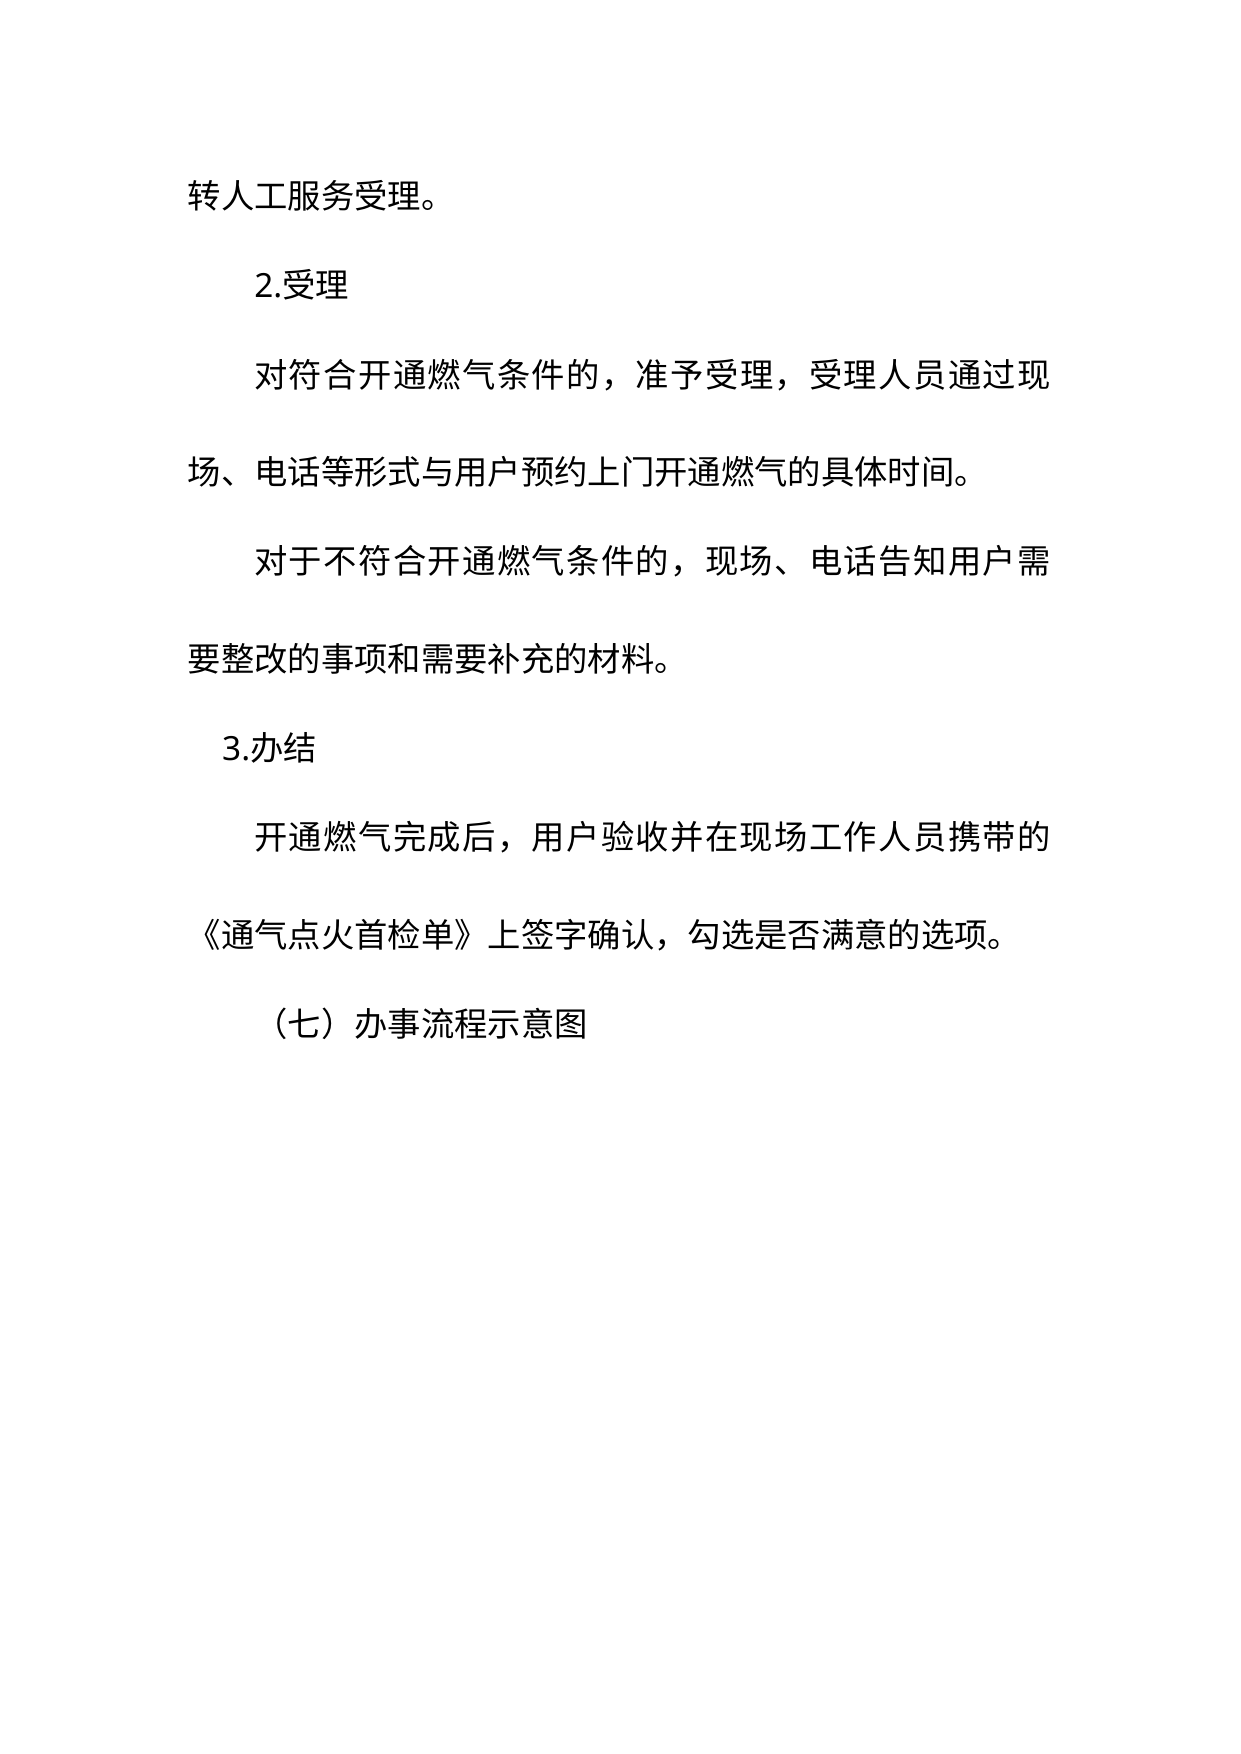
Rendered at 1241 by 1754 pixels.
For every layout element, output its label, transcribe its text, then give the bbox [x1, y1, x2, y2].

text 对于不符合开通燃气条件的，现场、电话告知用户需要整改的事项和需要补充的材料。 [187, 527, 1053, 689]
list （七）办事流程示意图 [187, 989, 1053, 1054]
list 3.办结 [187, 713, 1053, 778]
text 对符合开通燃气条件的，准予受理，受理人员通过现场、电话等形式与用户预约上门开通燃气的具体时间。 [187, 340, 1053, 503]
list 开通燃气完成后，用户验收并在现场工作人员携带的《通气点火首检单》上签字确认，勾选是否满意的选项。 [187, 802, 1053, 965]
list 2.受理 [187, 251, 1053, 316]
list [187, 162, 1053, 227]
